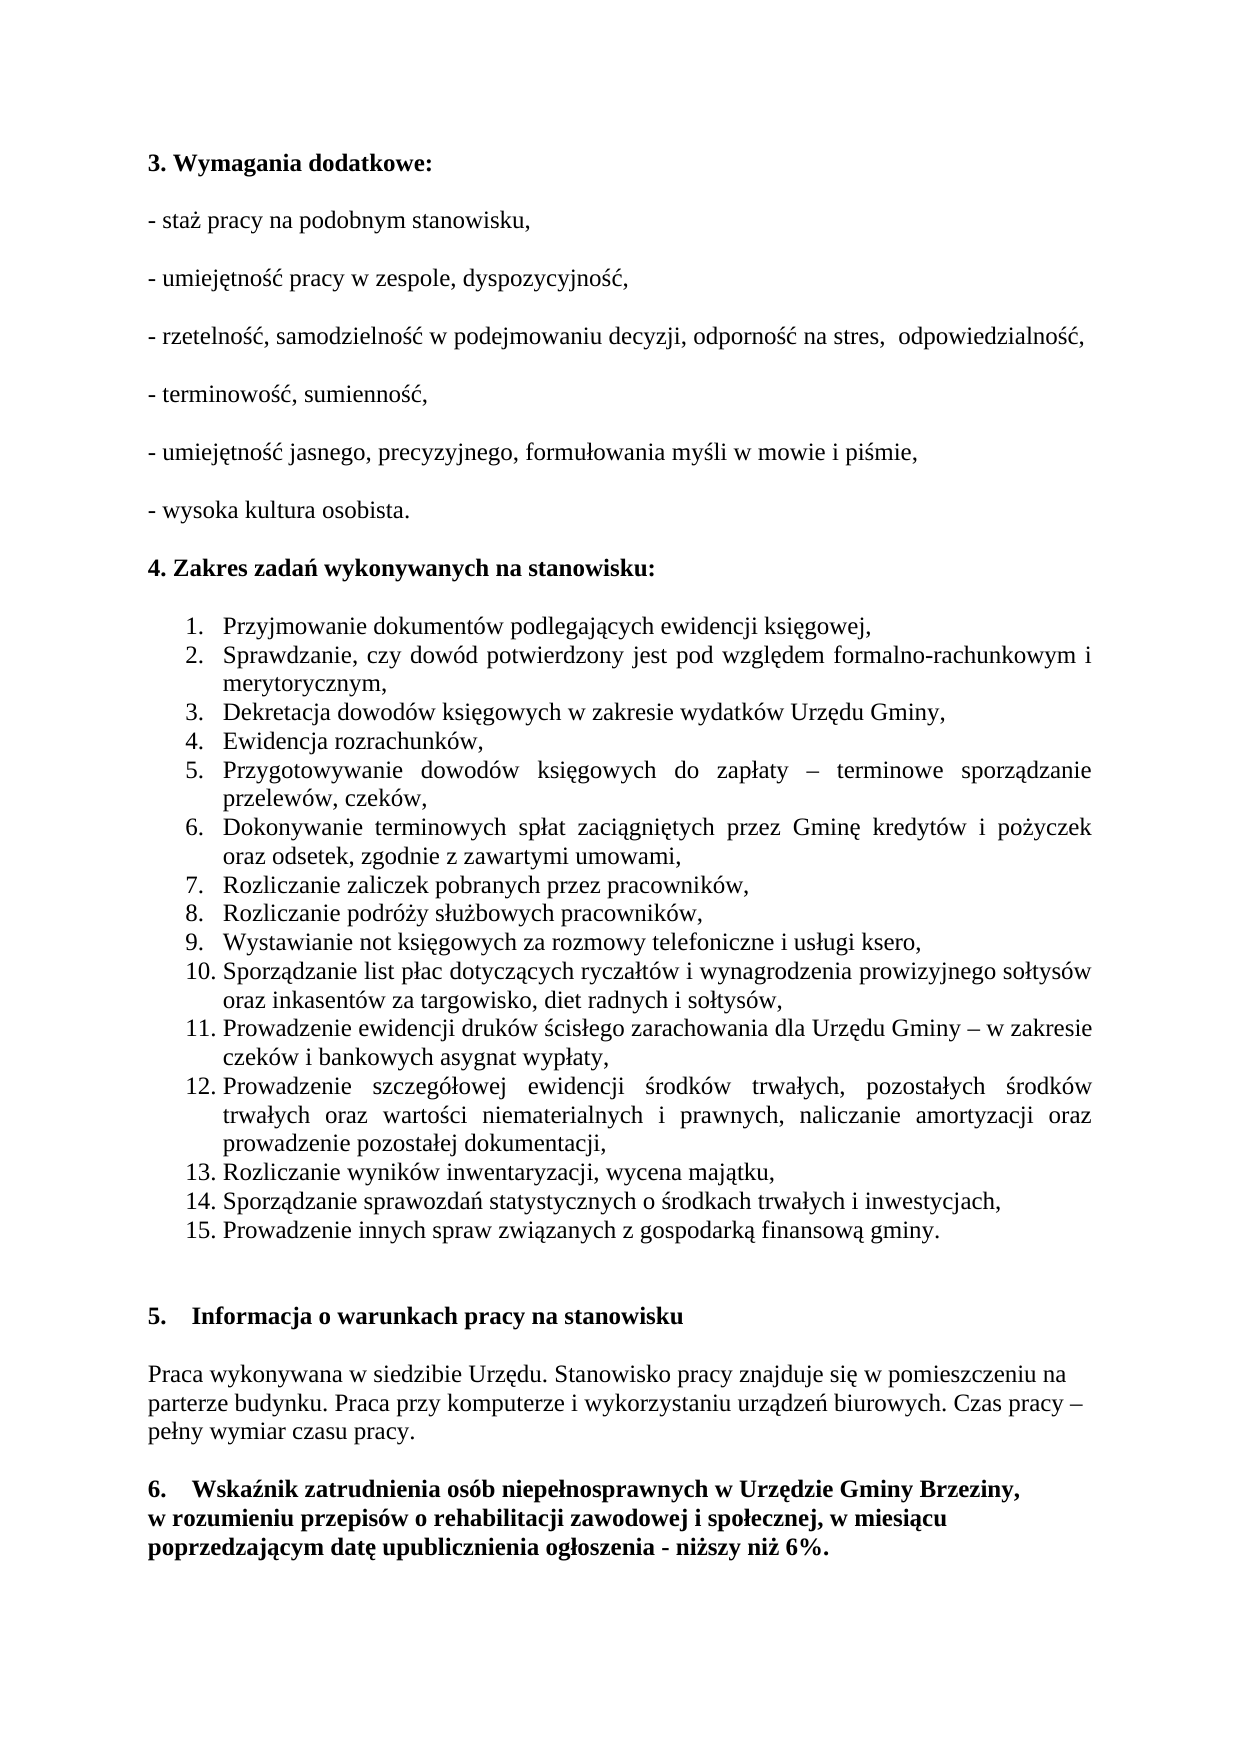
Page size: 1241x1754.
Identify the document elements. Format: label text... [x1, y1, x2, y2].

list Sporządzanie list płac dotyczących ryczałtów i wynagrodzenia prowizyjnego sołtysów oraz inkasentów za targowisko, diet radnych i sołtysów, [185, 956, 1093, 1013]
text - umiejętność jasnego, precyzyjnego, formułowania myśli w mowie i piśmie, [148, 437, 1093, 466]
list Sporządzanie sprawozdań statystycznych o środkach trwałych i inwestycjach, [185, 1186, 1093, 1215]
text 5. Informacja o warunkach pracy na stanowisku Praca wykonywana w siedzibie Urzędu. Stanowisko pracy znajduje się w pomieszczeniu na parterze budynku. Praca przy komputerze i wykorzystaniu urządzeń biurowych. Czas pracy – pełny wymiar czasu pracy. [148, 1301, 1093, 1445]
list Rozliczanie podróży służbowych pracowników, [185, 898, 1093, 927]
text - terminowość, sumienność, [148, 379, 1093, 408]
text - staż pracy na podobnym stanowisku, [148, 206, 1093, 234]
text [148, 1474, 1093, 1589]
list Prowadzenie szczegółowej ewidencji środków trwałych, pozostałych środków trwałych oraz wartości niematerialnych i prawnych, naliczanie amortyzacji oraz prowadzenie pozostałej dokumentacji, [185, 1071, 1093, 1157]
list Sprawdzanie, czy dowód potwierdzony jest pod względem formalno-rachunkowym i merytorycznym, [185, 640, 1093, 697]
list Wystawianie not księgowych za rozmowy telefoniczne i usługi ksero, [185, 927, 1093, 956]
list Dekretacja dowodów księgowych w zakresie wydatków Urzędu Gminy, [185, 697, 1093, 726]
list Prowadzenie innych spraw związanych z gospodarką finansową gminy. [185, 1215, 1093, 1243]
list Dokonywanie terminowych spłat zaciągniętych przez Gminę kredytów i pożyczek oraz odsetek, zgodnie z zawartymi umowami, [185, 812, 1093, 870]
list Przygotowywanie dowodów księgowych do zapłaty – terminowe sporządzanie przelewów, czeków, [185, 755, 1093, 812]
text 4. Zakres zadań wykonywanych na stanowisku: [148, 553, 1093, 582]
list Przyjmowanie dokumentów podlegających ewidencji księgowej, [185, 611, 1093, 640]
text - umiejętność pracy w zespole, dyspozycyjność, [148, 263, 1093, 292]
list Rozliczanie zaliczek pobranych przez pracowników, [185, 870, 1093, 898]
list Ewidencja rozrachunków, [185, 726, 1093, 755]
list Prowadzenie ewidencji druków ścisłego zarachowania dla Urzędu Gminy – w zakresie czeków i bankowych asygnat wypłaty, [185, 1013, 1093, 1071]
list Rozliczanie wyników inwentaryzacji, wycena majątku, [185, 1157, 1093, 1186]
text 3. Wymagania dodatkowe: [148, 148, 1093, 176]
text - rzetelność, samodzielność w podejmowaniu decyzji, odporność na stres, odpowiedzialność, [148, 321, 1093, 350]
text - wysoka kultura osobista. [148, 495, 1093, 524]
